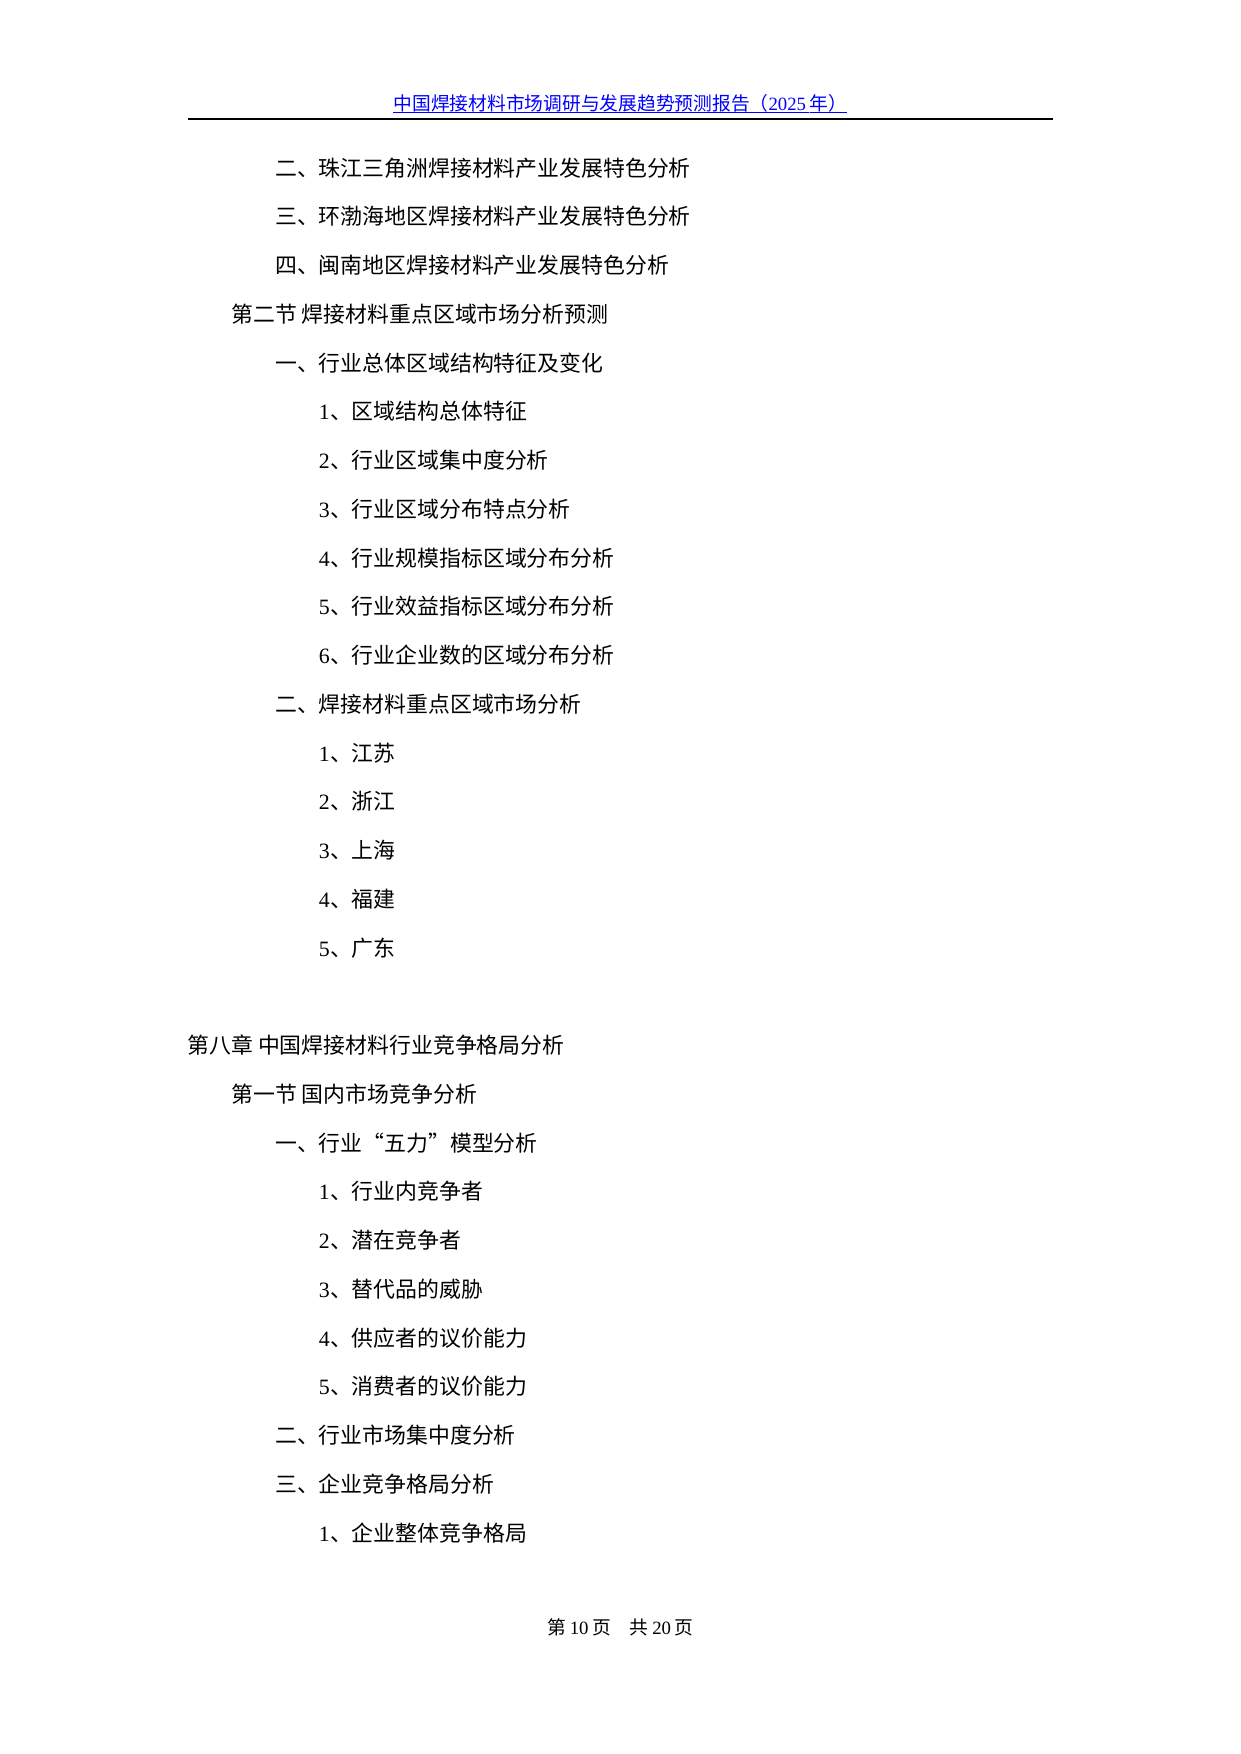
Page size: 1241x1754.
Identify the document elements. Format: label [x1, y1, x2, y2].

text [187, 150, 1053, 1548]
